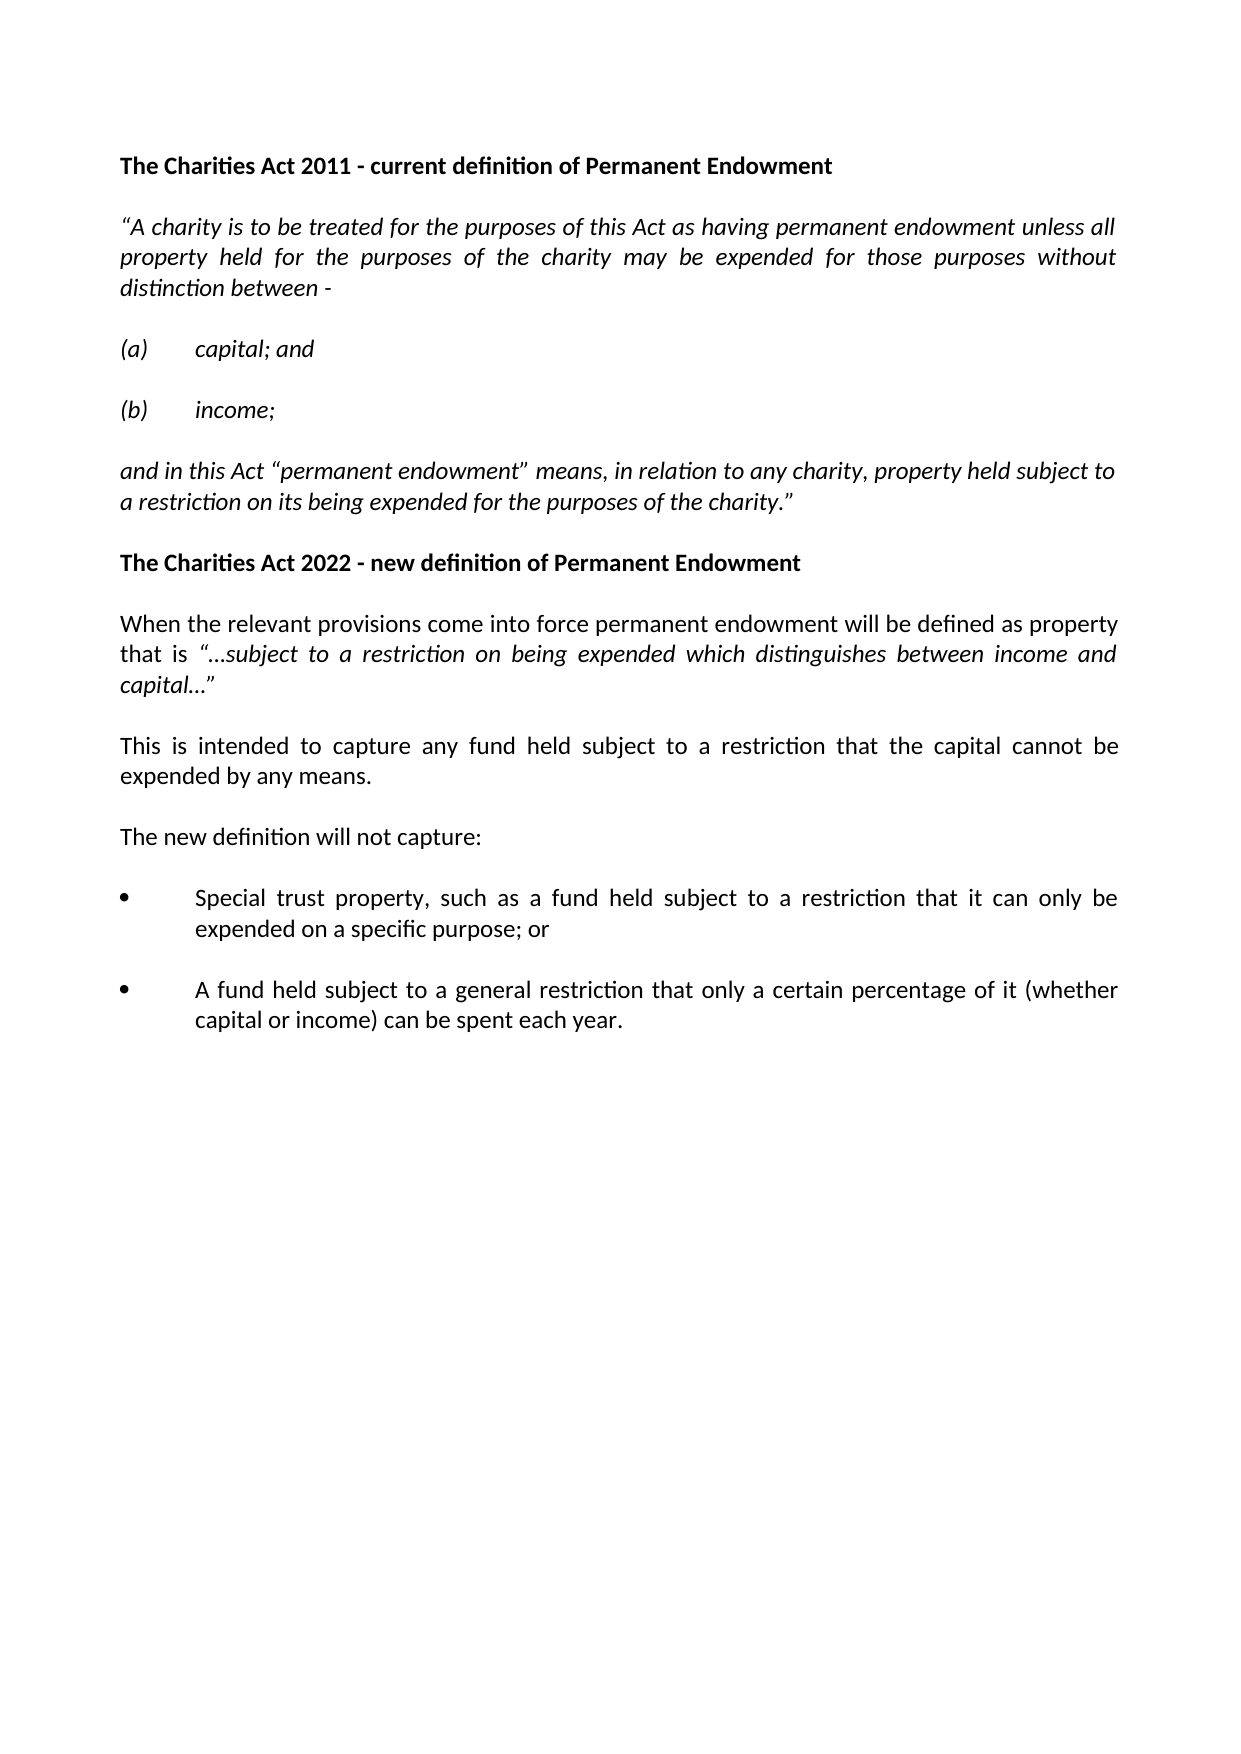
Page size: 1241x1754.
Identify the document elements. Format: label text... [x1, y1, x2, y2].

text (a) capital; and [120, 333, 1120, 364]
list A fund held subject to a general restriction that only a certain percentage of it (whether capital or income) can be spent each year. [120, 974, 1120, 1035]
text and in this Act “permanent endowment” means, in relation to any charity, property held subject to a restriction on its being expended for the purposes of the charity.” [120, 455, 1120, 516]
list Special trust property, such as a fund held subject to a restriction that it can only be expended on a specific purpose; or [120, 882, 1120, 943]
text The Charities Act 2011 - current definition of Permanent Endowment [120, 150, 1120, 181]
text This is intended to capture any fund held subject to a restriction that the capital cannot be expended by any means. [120, 730, 1120, 791]
text “A charity is to be treated for the purposes of this Act as having permanent endowment unless all property held for the purposes of the charity may be expended for those purposes without distinction between - [120, 211, 1120, 303]
text (b) income; [120, 394, 1120, 425]
text The Charities Act 2022 - new definition of Permanent Endowment [120, 547, 1120, 577]
text The new definition will not capture: [120, 821, 1120, 852]
list When the relevant provisions come into force permanent endowment will be defined as property that is “…subject to a restriction on being expended which distinguishes between income and capital…” [120, 608, 1120, 699]
